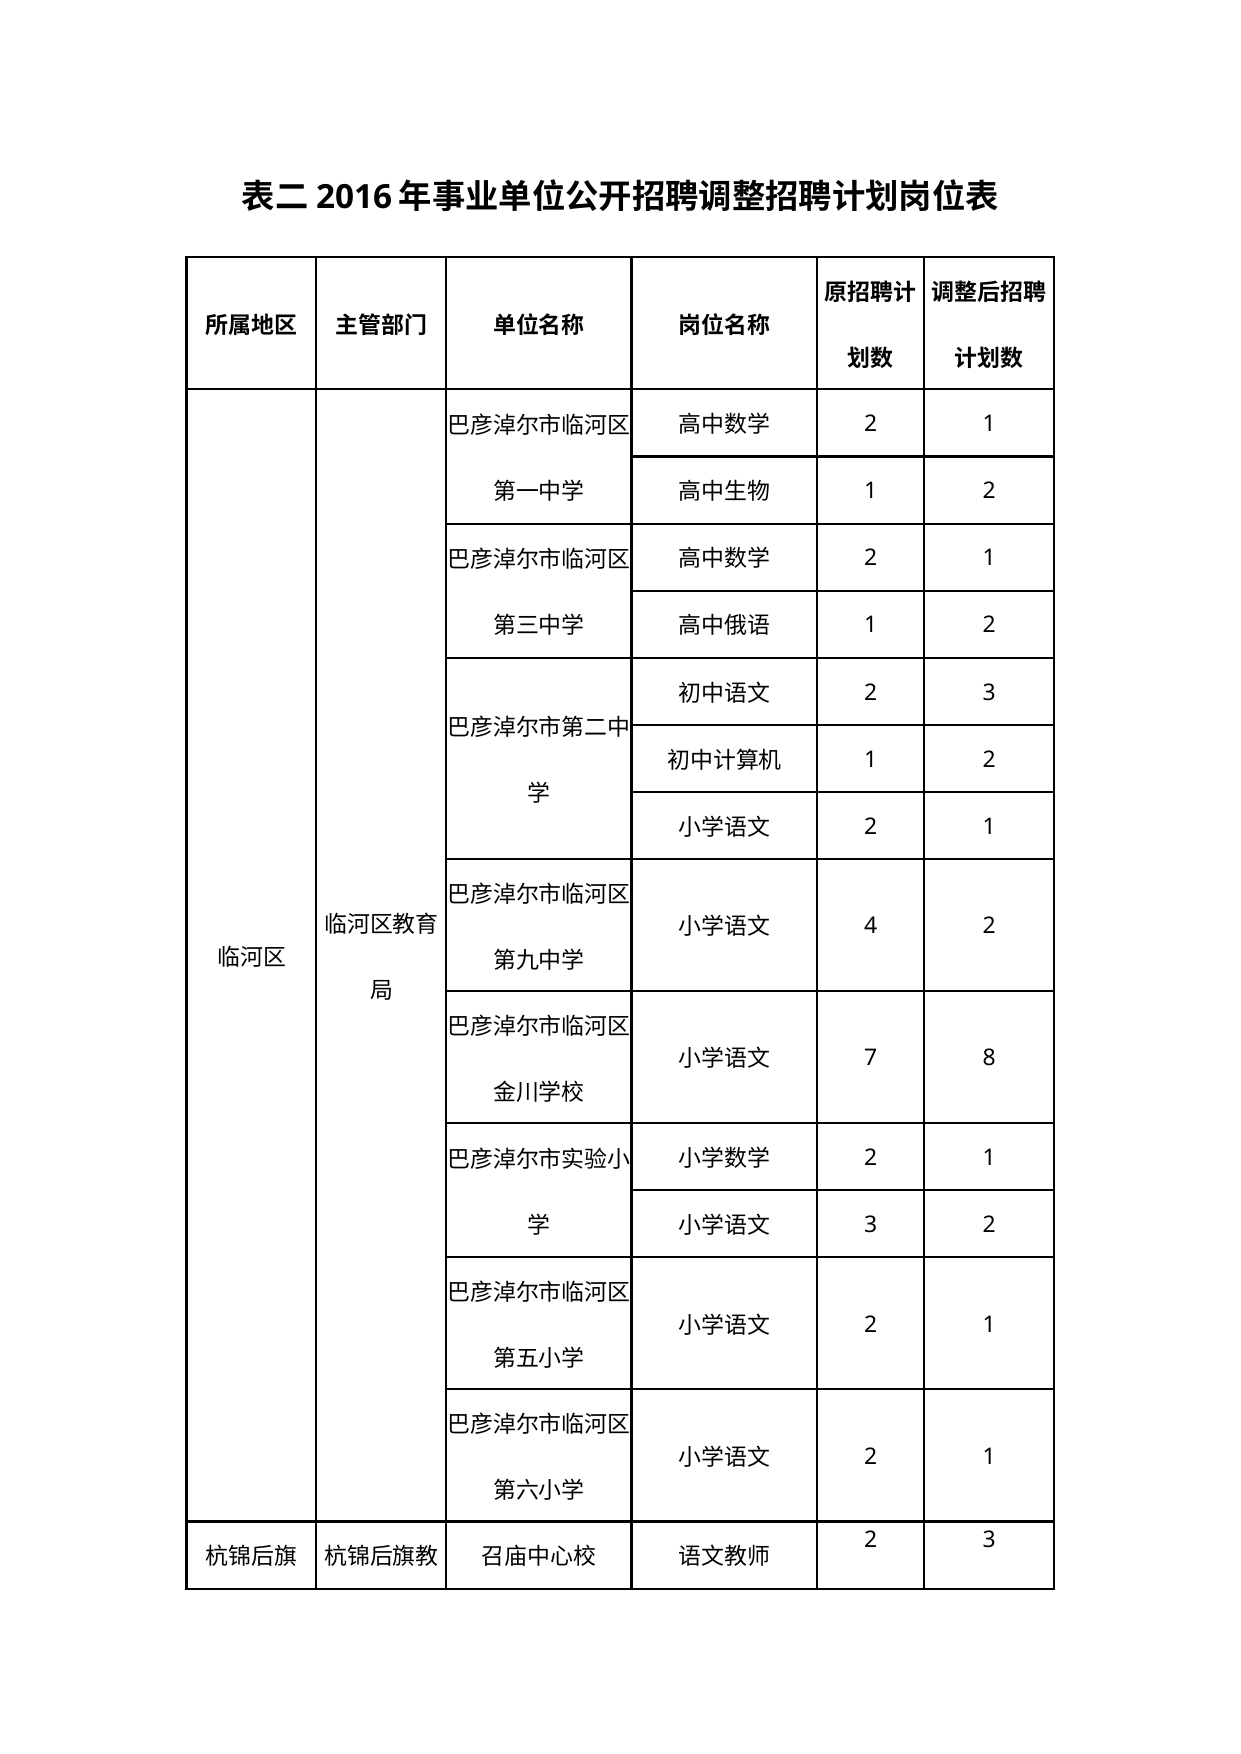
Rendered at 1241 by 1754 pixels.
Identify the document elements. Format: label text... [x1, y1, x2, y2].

table_cell 巴彦淖尔市实验小学 [447, 1124, 630, 1256]
table_cell 2 [818, 793, 923, 858]
table_cell 1 [925, 1258, 1053, 1388]
table_cell 小学语文 [633, 860, 816, 990]
table_header 原招聘计划数 [818, 258, 923, 388]
table_cell 2 [818, 1523, 923, 1587]
table_cell 1 [925, 525, 1053, 589]
table_cell 高中生物 [633, 458, 816, 522]
table_header 岗位名称 [633, 258, 816, 388]
table_cell 小学语文 [633, 1258, 816, 1388]
table_cell 8 [925, 992, 1053, 1122]
table_cell 小学语文 [633, 793, 816, 858]
table_cell 初中语文 [633, 659, 816, 724]
table_cell 杭锦后旗教育局 [317, 1523, 445, 1587]
table_cell 7 [818, 992, 923, 1122]
table_cell 2 [925, 458, 1053, 522]
table_cell 巴彦淖尔市临河区第六小学 [447, 1390, 630, 1520]
table_cell 1 [818, 458, 923, 522]
table_cell 巴彦淖尔市临河区第一中学 [447, 390, 630, 522]
table_cell 临河区教育局 [317, 390, 445, 1520]
table_cell 临河区 [188, 390, 315, 1520]
table_cell 1 [925, 1390, 1053, 1520]
table_header 调整后招聘计划数 [925, 258, 1053, 388]
table_cell 小学语文 [633, 1191, 816, 1256]
table_cell 杭锦后旗 [188, 1523, 315, 1587]
table_cell 高中数学 [633, 525, 816, 589]
table_cell 2 [925, 860, 1053, 990]
table_cell 4 [818, 860, 923, 990]
table_cell 小学语文 [633, 992, 816, 1122]
table_cell 语文教师 [633, 1523, 816, 1587]
table_cell 巴彦淖尔市临河区第九中学 [447, 860, 630, 990]
table_cell 巴彦淖尔市临河区第三中学 [447, 525, 630, 657]
table_cell 小学语文 [633, 1390, 816, 1520]
table_cell 2 [818, 390, 923, 455]
table_header 单位名称 [447, 258, 630, 388]
table_header 主管部门 [317, 258, 445, 388]
table_cell 1 [925, 793, 1053, 858]
table_cell 1 [925, 390, 1053, 455]
table_cell 2 [925, 1191, 1053, 1256]
table_cell 高中数学 [633, 390, 816, 455]
table_cell 1 [925, 1124, 1053, 1189]
table_header 所属地区 [188, 258, 315, 388]
table_cell 1 [818, 726, 923, 791]
table_cell 1 [818, 592, 923, 657]
table_cell 高中俄语 [633, 592, 816, 657]
table_cell 2 [818, 525, 923, 589]
table_cell 2 [925, 592, 1053, 657]
table_cell 3 [925, 1523, 1053, 1587]
table_cell 巴彦淖尔市临河区第五小学 [447, 1258, 630, 1388]
table_cell 2 [925, 726, 1053, 791]
table_cell 3 [818, 1191, 923, 1256]
table_cell 2 [818, 659, 923, 724]
table_cell 2 [818, 1390, 923, 1520]
text 表二 2016年事业单位公开招聘调整招聘计划岗位表 [187, 162, 1053, 227]
table_cell 小学数学 [633, 1124, 816, 1189]
table_cell 巴彦淖尔市临河区金川学校 [447, 992, 630, 1122]
table_cell 巴彦淖尔市第二中学 [447, 659, 630, 858]
table_cell 召庙中心校 [447, 1523, 630, 1587]
table_cell 2 [818, 1258, 923, 1388]
table_cell 初中计算机 [633, 726, 816, 791]
table_cell 3 [925, 659, 1053, 724]
table_cell 2 [818, 1124, 923, 1189]
